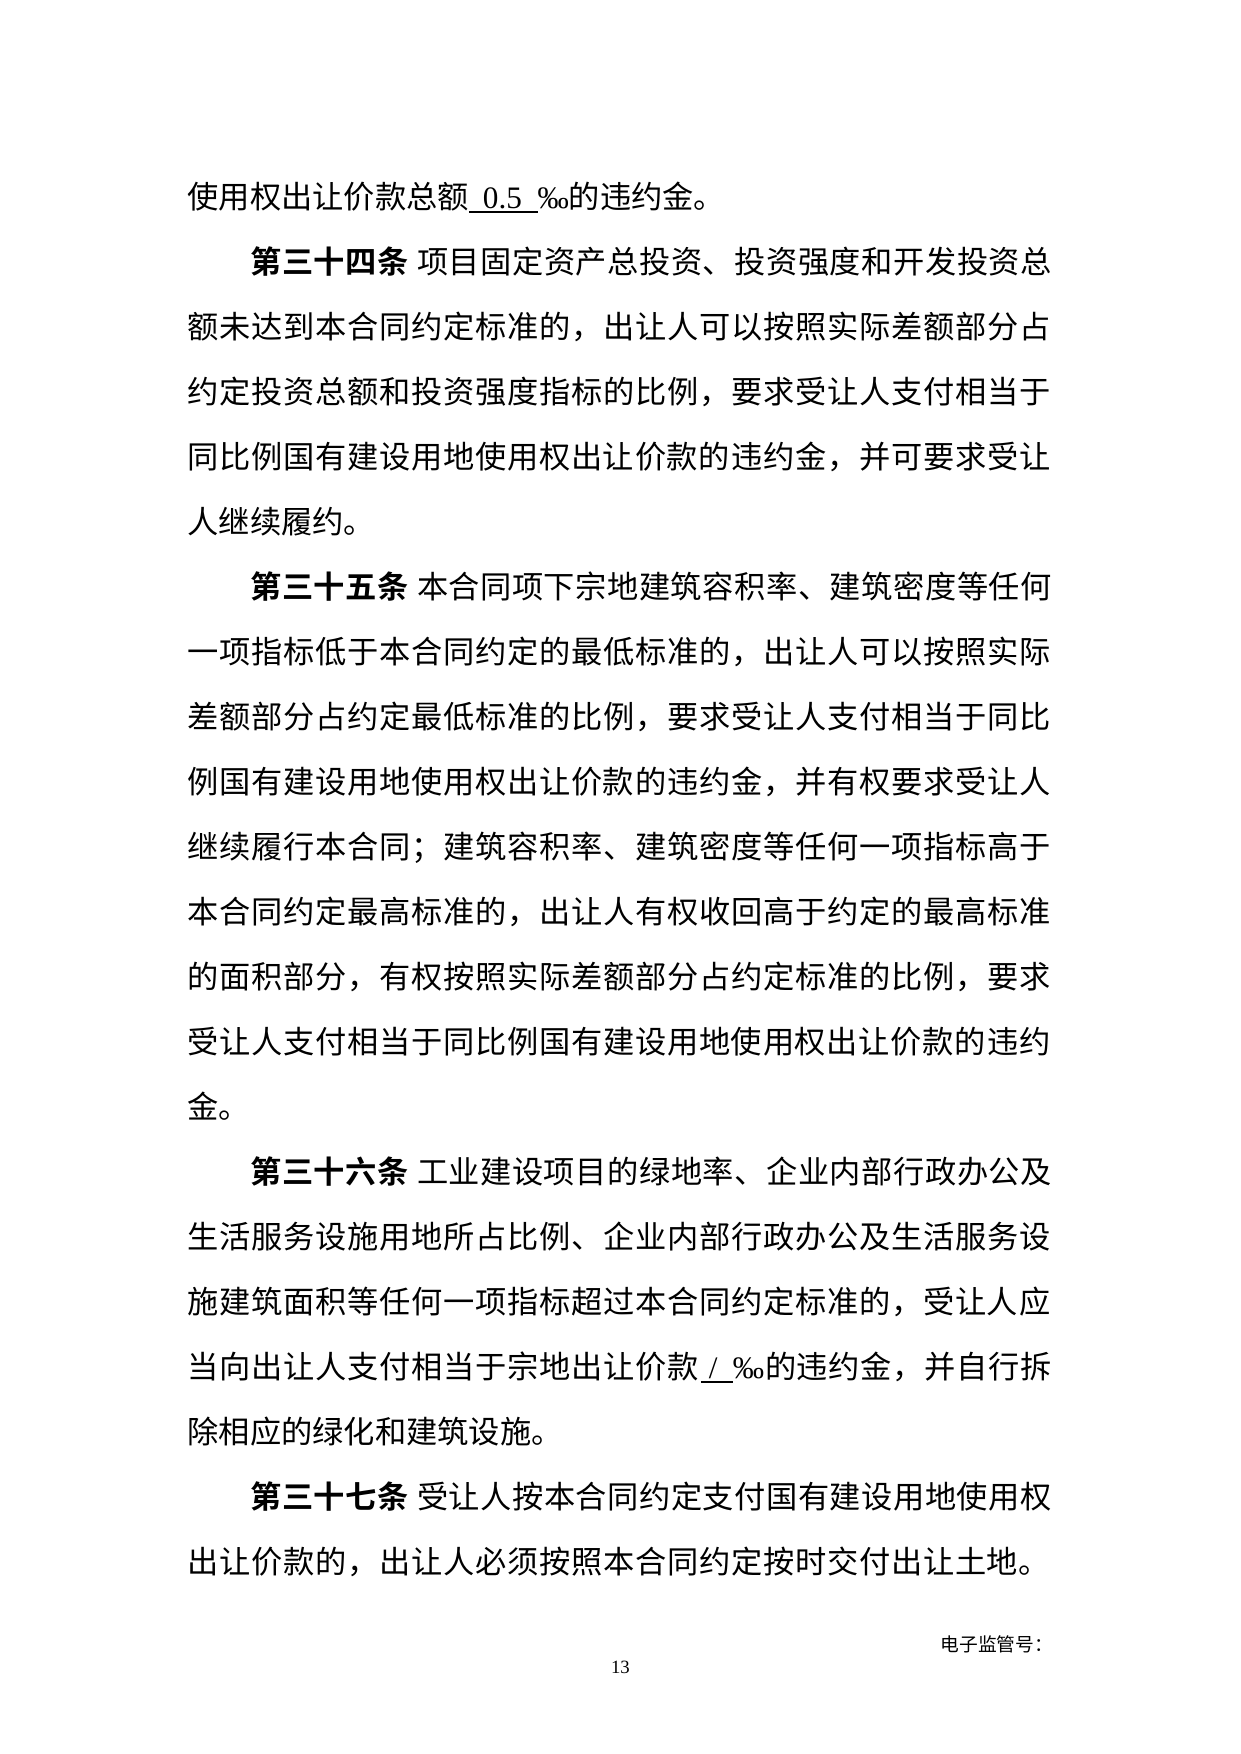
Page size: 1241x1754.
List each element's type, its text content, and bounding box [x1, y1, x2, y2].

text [187, 162, 1053, 227]
text 第三十五条 本合同项下宗地建筑容积率、建筑密度等任何一项指标低于本合同约定的最低标准的，出让人可以按照实际差额部分占约定最低标准的比例，要求受让人支付相当于同比例国有建设用地使用权出让价款的违约金，并有权要求受让人继续履行本合同；建筑容积率、建筑密度等任何一项指标高于本合同约定最高标准的，出让人有权收回高于约定的最高标准的面积部分，有权按照实际差额部分占约定标准的比例，要求受让人支付相当于同比例国有建设用地使用权出让价款的违约金。 [187, 552, 1053, 1137]
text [187, 1462, 1053, 1592]
text 第三十六条 工业建设项目的绿地率、企业内部行政办公及生活服务设施用地所占比例、企业内部行政办公及生活服务设施建筑面积等任何一项指标超过本合同约定标准的，受让人应当向出让人支付相当于宗地出让价款 / ‰的违约金，并自行拆除相应的绿化和建筑设施。 [187, 1137, 1053, 1462]
text 第三十四条 项目固定资产总投资、投资强度和开发投资总额未达到本合同约定标准的，出让人可以按照实际差额部分占约定投资总额和投资强度指标的比例，要求受让人支付相当于同比例国有建设用地使用权出让价款的违约金，并可要求受让人继续履约。 [187, 227, 1053, 552]
